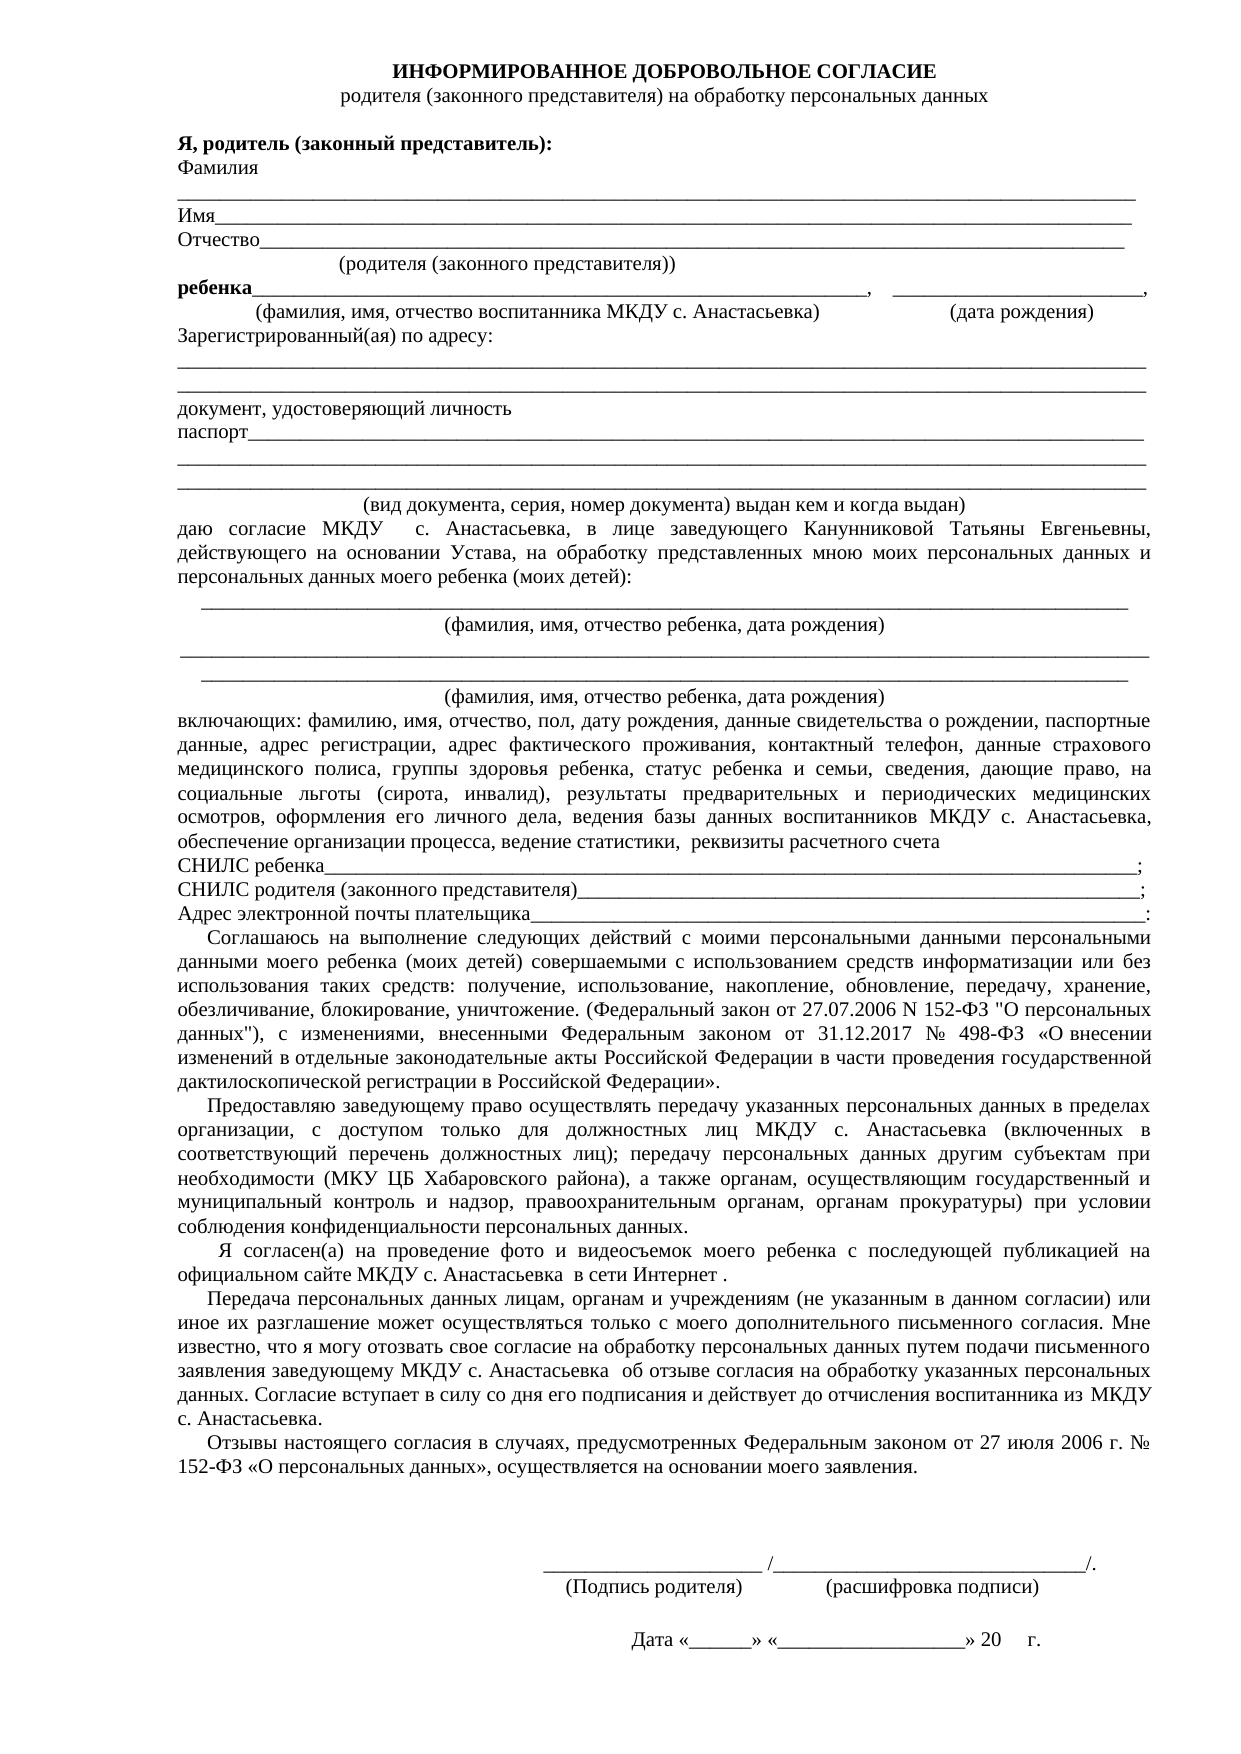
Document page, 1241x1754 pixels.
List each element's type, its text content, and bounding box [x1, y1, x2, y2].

text Предоставляю заведующему право осуществлять передачу указанных персональных данных в пределах организации, с доступом только для должностных лиц МКДУ с. Анастасьевка (включенных в соответствующий перечень должностных лиц); передачу персональных данных другим субъектам при необходимости (МКУ ЦБ Хабаровского района), а также органам, осуществляющим государственный и муниципальный контроль и надзор, правоохранительным органам, органам прокуратуры) при условии соблюдения конфиденциальности персональных данных. [177, 1093, 1152, 1238]
text Передача персональных данных лицам, органам и учреждениям (не указанным в данном согласии) или иное их разглашение может осуществляться только с моего дополнительного письменного согласия. Мне известно, что я могу отозвать свое согласие на обработку персональных данных путем подачи письменного заявления заведующему МКДУ с. Анастасьевка об отзыве согласия на обработку указанных персональных данных. Согласие вступает в силу со дня его подписания и действует до отчисления воспитанника из МКДУ с. Анастасьевка. [177, 1286, 1152, 1430]
text Имя________________________________________________________________________________________ Отчество___________________________________________________________________________________ [177, 203, 1152, 251]
text родителя (законного представителя) на обработку персональных данных [177, 83, 1152, 107]
text ребенка___________________________________________________________, ________________________, [177, 275, 1152, 299]
text включающих: фамилию, имя, отчество, пол, дату рождения, данные свидетельства о рождении, паспортные данные, адрес регистрации, адрес фактического проживания, контактный телефон, данные страхового медицинского полиса, группы здоровья ребенка, статус ребенка и семьи, сведения, дающие право, на социальные льготы (сирота, инвалид), результаты предварительных и периодических медицинских осмотров, оформления его личного дела, ведения базы данных воспитанников МКДУ с. Анастасьевка, обеспечение организации процесса, ведение статистики, реквизиты расчетного счета [177, 708, 1152, 853]
text Соглашаюсь на выполнение следующих действий с моими персональными данными персональными данными моего ребенка (моих детей) совершаемыми с использованием средств информатизации или без использования таких средств: получение, использование, накопление, обновление, передачу, хранение, обезличивание, блокирование, уничтожение. (Федеральный закон от 27.07.2006 N 152-ФЗ "О персональных данных"), с изменениями, внесенными Федеральным законом от 31.12.2017 № 498-ФЗ «О внесении изменений в отдельные законодательные акты Российской Федерации в части проведения государственной дактилоскопической регистрации в Российской Федерации». [177, 925, 1152, 1093]
text (фамилия, имя, отчество ребенка, дата рождения) [177, 684, 1152, 708]
text __________________________________________________________________________________________________________________________________________________________________________________________ [177, 443, 1152, 492]
text Я согласен(а) на проведение фото и видеосъемок моего ребенка с последующей публикацией на официальном сайте МКДУ с. Анастасьевка в сети Интернет . [177, 1238, 1152, 1286]
text (фамилия, имя, отчество воспитанника МКДУ с. Анастасьевка) (дата рождения) [177, 299, 1152, 323]
text документ, удостоверяющий личность паспорт______________________________________________________________________________________ [177, 395, 1152, 443]
text Адрес электронной почты плательщика___________________________________________________________: [177, 901, 1152, 925]
text СНИЛС ребенка______________________________________________________________________________; [177, 853, 1152, 877]
text (родителя (законного представителя)) [177, 251, 1152, 275]
text Зарегистрированный(ая) по адресу: __________________________________________________________________________________________________________________________________________________________________________________________ [177, 323, 1152, 395]
text Дата «______» «__________________» 20 г. [177, 1627, 1152, 1651]
text (вид документа, серия, номер документа) выдан кем и когда выдан) [177, 492, 1152, 516]
text Я, родитель (законный представитель): [177, 131, 1152, 155]
text СНИЛС родителя (законного представителя)______________________________________________________; [177, 877, 1152, 901]
text (Подпись родителя) (расшифровка подписи) [177, 1574, 1152, 1598]
text _____________________ /______________________________/. [177, 1550, 1152, 1574]
text Фамилия ____________________________________________________________________________________________ [177, 155, 1152, 203]
text ИНФОРМИРОВАННОЕ ДОБРОВОЛЬНОЕ СОГЛАСИЕ [177, 58, 1152, 83]
text даю согласие МКДУ с. Анастасьевка, в лице заведующего Канунниковой Татьяны Евгеньевны, действующего на основании Устава, на обработку представленных мною моих персональных данных и персональных данных моего ребенка (моих детей): [177, 516, 1152, 588]
text _________________________________________________________________________________________ (фамилия, имя, отчество ребенка, дата рождения) ______________________________________________________________________________________________________________________________________________________________________________________ [177, 588, 1152, 684]
text Отзывы настоящего согласия в случаях, предусмотренных Федеральным законом от 27 июля . № 152-ФЗ «О персональных данных», осуществляется на основании моего заявления. [177, 1430, 1152, 1478]
